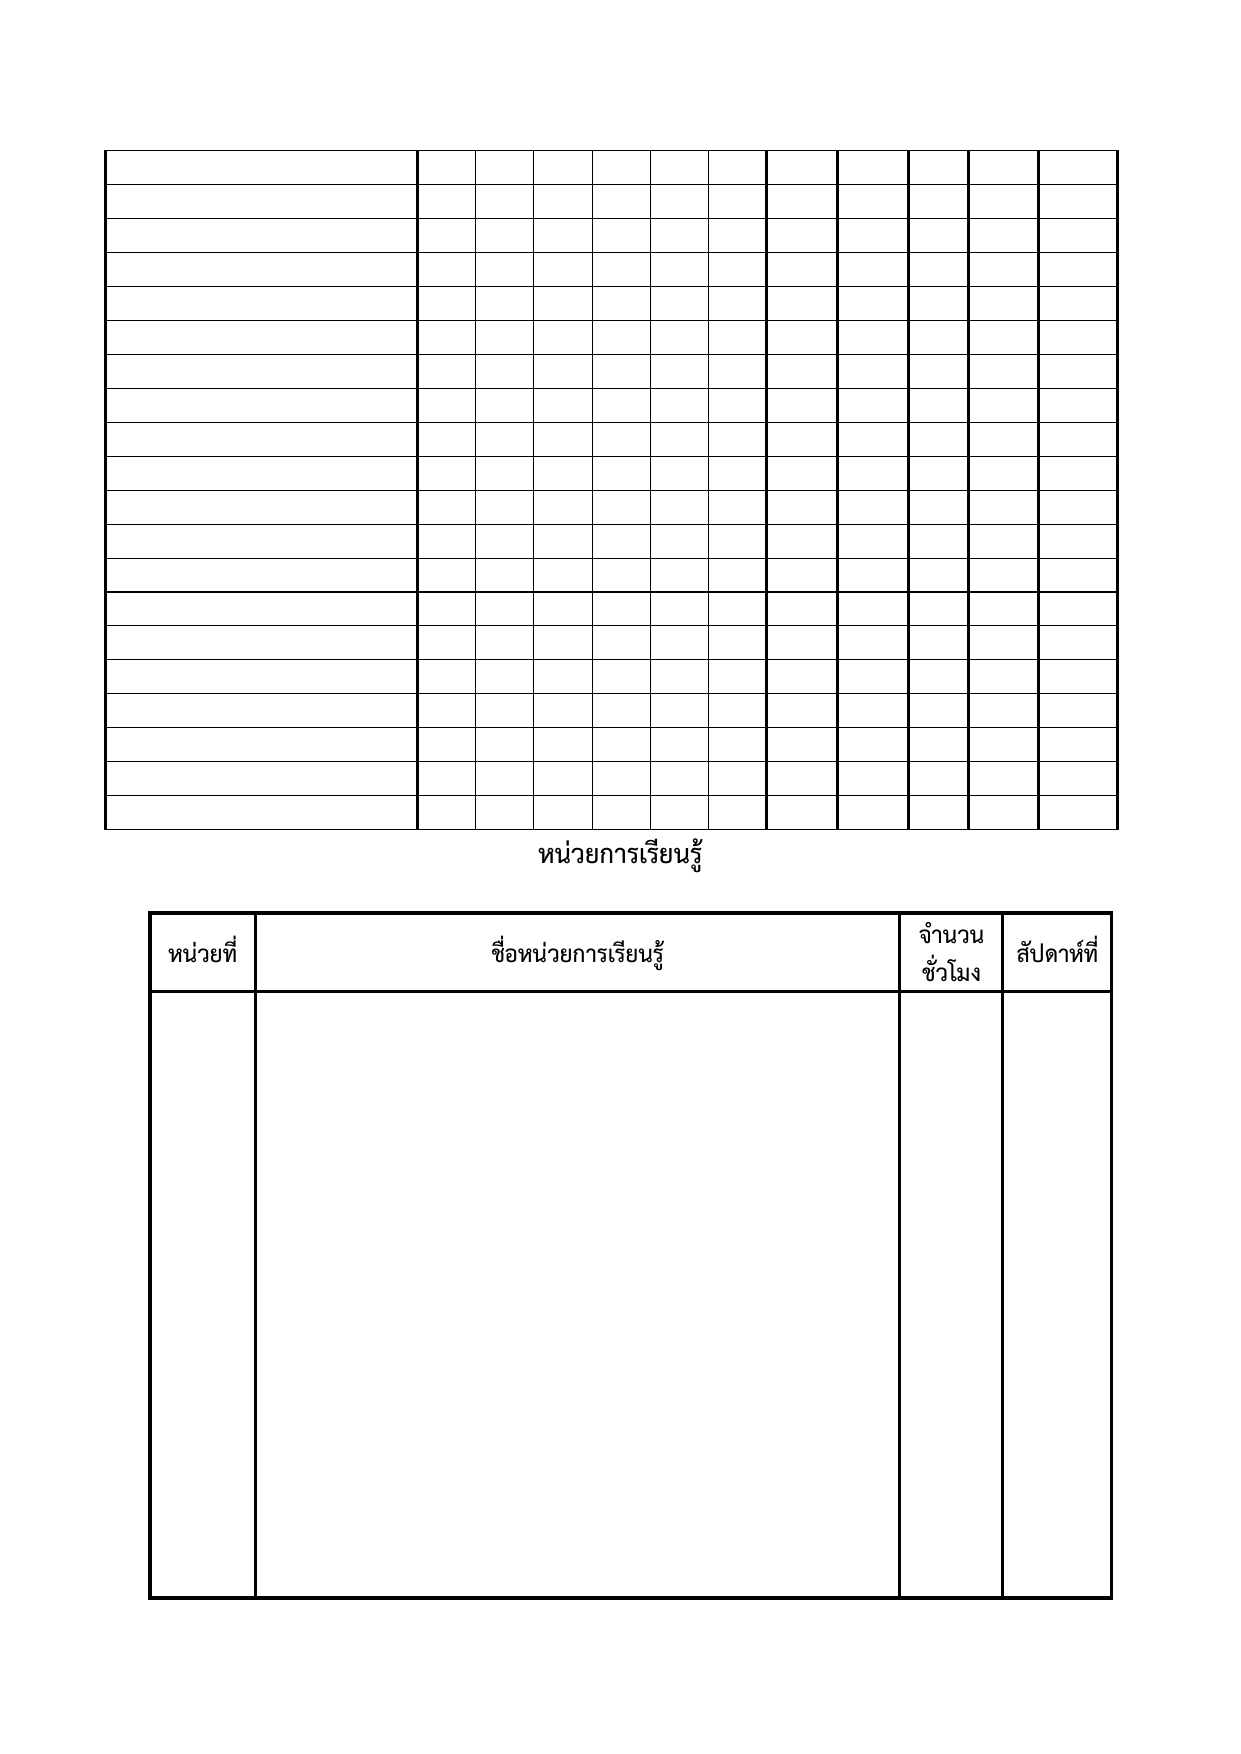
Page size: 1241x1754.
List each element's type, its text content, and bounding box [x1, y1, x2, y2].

table_cell [419, 525, 475, 557]
table_cell [476, 660, 533, 693]
table_cell [768, 626, 836, 659]
table_cell [910, 219, 967, 252]
table_cell [768, 287, 836, 320]
table_cell [651, 796, 708, 829]
table_cell [839, 593, 907, 625]
table_cell [768, 253, 836, 286]
table_cell [1040, 694, 1116, 727]
table_cell [419, 491, 475, 523]
table_cell [476, 525, 533, 557]
table_cell [970, 694, 1037, 727]
table_cell [593, 626, 650, 659]
table_cell [709, 593, 765, 625]
table_cell [593, 694, 650, 727]
table_cell [768, 185, 836, 218]
table_cell [534, 389, 592, 422]
table_cell [768, 559, 836, 591]
table_cell [1040, 151, 1116, 184]
table_cell [534, 253, 592, 286]
table_cell [709, 253, 765, 286]
table_cell [476, 694, 533, 727]
table_cell [839, 219, 907, 252]
table_cell [970, 796, 1037, 829]
table_cell [534, 423, 592, 456]
table_cell [651, 151, 708, 184]
table_cell [970, 355, 1037, 388]
table_cell [970, 491, 1037, 523]
table_cell [839, 762, 907, 795]
table_cell [839, 423, 907, 456]
table_cell [1040, 796, 1116, 829]
table_cell [593, 457, 650, 489]
table_cell [839, 728, 907, 761]
table_cell [593, 796, 650, 829]
table_header ชื่อหน่วยการเรียนรู้ [257, 915, 898, 990]
table_cell [1040, 355, 1116, 388]
table_cell [709, 559, 765, 591]
table_cell [910, 796, 967, 829]
table_cell [910, 423, 967, 456]
table_cell [593, 491, 650, 523]
table_cell [839, 660, 907, 693]
table_cell [768, 423, 836, 456]
table_cell [419, 185, 475, 218]
table_cell [257, 993, 898, 1596]
table_cell [839, 185, 907, 218]
table_cell [107, 219, 416, 252]
table_cell [768, 321, 836, 354]
table_cell [768, 762, 836, 795]
table_cell [476, 728, 533, 761]
table_cell [419, 423, 475, 456]
table_cell [839, 321, 907, 354]
table_cell [970, 423, 1037, 456]
table_cell [593, 321, 650, 354]
table_cell [1040, 253, 1116, 286]
table_cell [1040, 491, 1116, 523]
table_cell [593, 253, 650, 286]
table_cell [476, 185, 533, 218]
table_cell [768, 660, 836, 693]
table_cell [1040, 728, 1116, 761]
table_cell [419, 626, 475, 659]
table_cell [709, 355, 765, 388]
table_cell [839, 355, 907, 388]
table_cell [651, 321, 708, 354]
table_cell [910, 593, 967, 625]
table_cell [709, 728, 765, 761]
table_cell [910, 660, 967, 693]
table_cell [476, 423, 533, 456]
table_cell [419, 694, 475, 727]
table_cell [970, 660, 1037, 693]
table_cell [768, 525, 836, 557]
table_cell [152, 993, 254, 1596]
table_cell [839, 626, 907, 659]
subtitle หน่วยการเรียนรู้ [150, 830, 1090, 873]
table_cell [534, 559, 592, 591]
table_cell [476, 219, 533, 252]
table_cell [476, 321, 533, 354]
table_cell [534, 185, 592, 218]
table_cell [107, 694, 416, 727]
table_cell [970, 593, 1037, 625]
table_cell [709, 423, 765, 456]
table_cell [1040, 593, 1116, 625]
table_cell [970, 253, 1037, 286]
table_cell [970, 559, 1037, 591]
table_cell [107, 355, 416, 388]
table_cell [534, 694, 592, 727]
table_cell [910, 491, 967, 523]
table_cell [651, 253, 708, 286]
table_cell [709, 185, 765, 218]
table_cell [970, 626, 1037, 659]
table_cell [651, 219, 708, 252]
table_cell [970, 389, 1037, 422]
table_cell [107, 626, 416, 659]
table_cell [709, 151, 765, 184]
table_cell [839, 694, 907, 727]
table_cell [651, 728, 708, 761]
table_cell [1040, 219, 1116, 252]
table_cell [910, 457, 967, 489]
table_cell [970, 219, 1037, 252]
table_cell [709, 626, 765, 659]
table_cell [910, 762, 967, 795]
table_cell [476, 762, 533, 795]
table_header สัปดาห์ที่ [1004, 915, 1110, 990]
table_cell [970, 728, 1037, 761]
table_cell [107, 660, 416, 693]
table_cell [419, 559, 475, 591]
table_cell [107, 762, 416, 795]
table_cell [839, 796, 907, 829]
table_cell [970, 321, 1037, 354]
table_cell [970, 287, 1037, 320]
table_cell [651, 287, 708, 320]
table_cell [910, 389, 967, 422]
table_cell [593, 389, 650, 422]
table_cell [651, 762, 708, 795]
table_cell [709, 525, 765, 557]
table_cell [107, 389, 416, 422]
table_cell [839, 389, 907, 422]
table_cell [651, 660, 708, 693]
table_cell [651, 423, 708, 456]
table_cell [107, 796, 416, 829]
table_cell [709, 491, 765, 523]
table_cell [534, 525, 592, 557]
table_cell [651, 457, 708, 489]
table_cell [593, 728, 650, 761]
table_header หน่วยที่ [152, 915, 254, 990]
table_cell [970, 457, 1037, 489]
table_cell [476, 457, 533, 489]
table_cell [419, 796, 475, 829]
table_cell [534, 491, 592, 523]
table_cell [476, 559, 533, 591]
table_cell [419, 728, 475, 761]
table_cell [839, 559, 907, 591]
table_cell [107, 491, 416, 523]
table_cell [593, 660, 650, 693]
table_cell [476, 626, 533, 659]
table_cell [419, 253, 475, 286]
table_cell [1040, 457, 1116, 489]
table_cell [651, 185, 708, 218]
table_cell [839, 491, 907, 523]
table_cell [476, 355, 533, 388]
table_cell [593, 185, 650, 218]
table_cell [709, 457, 765, 489]
table_cell [970, 762, 1037, 795]
table_cell [1040, 626, 1116, 659]
table_cell [419, 593, 475, 625]
table_cell [970, 151, 1037, 184]
table_cell [651, 355, 708, 388]
table_cell [709, 796, 765, 829]
table_cell [1040, 321, 1116, 354]
table_cell [476, 593, 533, 625]
table_cell [534, 660, 592, 693]
table_cell [1040, 185, 1116, 218]
table_cell [910, 559, 967, 591]
table_cell [768, 491, 836, 523]
table_cell [593, 525, 650, 557]
table_cell [910, 626, 967, 659]
table_cell [534, 355, 592, 388]
table_cell [651, 559, 708, 591]
table_cell [593, 219, 650, 252]
table_cell [593, 423, 650, 456]
table_cell [839, 525, 907, 557]
table_cell [419, 321, 475, 354]
table_cell [593, 151, 650, 184]
table_cell [107, 287, 416, 320]
table_cell [107, 151, 416, 184]
table_cell [768, 355, 836, 388]
table_cell [593, 355, 650, 388]
table_cell [534, 626, 592, 659]
table_cell [651, 626, 708, 659]
table_cell [534, 321, 592, 354]
table_cell [534, 762, 592, 795]
table_cell [910, 185, 967, 218]
table_cell [910, 525, 967, 557]
table_cell [839, 457, 907, 489]
table_cell [709, 694, 765, 727]
table_cell [910, 151, 967, 184]
table_cell [476, 389, 533, 422]
table_cell [709, 762, 765, 795]
table_cell [768, 694, 836, 727]
table_cell [910, 355, 967, 388]
table_cell [1040, 559, 1116, 591]
table_cell [910, 321, 967, 354]
table_cell [107, 457, 416, 489]
table_cell [768, 151, 836, 184]
table_cell [651, 389, 708, 422]
table_cell [1040, 423, 1116, 456]
table_cell [419, 151, 475, 184]
table_cell [107, 525, 416, 557]
table_cell [419, 219, 475, 252]
table_cell [910, 287, 967, 320]
table_cell [839, 287, 907, 320]
table_cell [419, 389, 475, 422]
table_cell [419, 660, 475, 693]
table_cell [1040, 287, 1116, 320]
table_cell [593, 559, 650, 591]
table_cell [839, 151, 907, 184]
table_cell [534, 219, 592, 252]
table_cell [709, 321, 765, 354]
table_cell [534, 287, 592, 320]
table_cell [1004, 993, 1110, 1596]
table_cell [768, 728, 836, 761]
table_cell [910, 694, 967, 727]
table_cell [768, 389, 836, 422]
table_cell [651, 525, 708, 557]
table_cell [768, 219, 836, 252]
table_cell [476, 796, 533, 829]
table_cell [839, 253, 907, 286]
table_cell [419, 355, 475, 388]
table_cell [709, 219, 765, 252]
table_cell [534, 593, 592, 625]
table_cell [651, 593, 708, 625]
table_cell [1040, 660, 1116, 693]
table_cell [107, 423, 416, 456]
table_cell [476, 491, 533, 523]
table_cell [476, 287, 533, 320]
table_cell [709, 389, 765, 422]
table_cell [107, 593, 416, 625]
table_cell [476, 151, 533, 184]
table_cell [107, 728, 416, 761]
table_cell [107, 185, 416, 218]
table_cell [476, 253, 533, 286]
table_cell [419, 287, 475, 320]
table_cell [107, 253, 416, 286]
table_cell [107, 559, 416, 591]
table_cell [1040, 762, 1116, 795]
table_cell [910, 253, 967, 286]
table_cell [768, 457, 836, 489]
table_cell [709, 287, 765, 320]
table_cell [651, 491, 708, 523]
table_cell [970, 185, 1037, 218]
table_cell [593, 287, 650, 320]
table_cell [1040, 525, 1116, 557]
table_cell [901, 993, 1001, 1596]
table_cell [709, 660, 765, 693]
table_cell [1040, 389, 1116, 422]
table_cell [419, 457, 475, 489]
table_cell [534, 457, 592, 489]
table_cell [107, 321, 416, 354]
table_cell [910, 728, 967, 761]
table_header จำนวน ชั่วโมง [901, 915, 1001, 990]
table_cell [534, 728, 592, 761]
table_cell [419, 762, 475, 795]
table_cell [593, 762, 650, 795]
table_cell [768, 796, 836, 829]
table_cell [768, 593, 836, 625]
table_cell [534, 796, 592, 829]
table_cell [651, 694, 708, 727]
table_cell [593, 593, 650, 625]
table_cell [534, 151, 592, 184]
table_cell [970, 525, 1037, 557]
